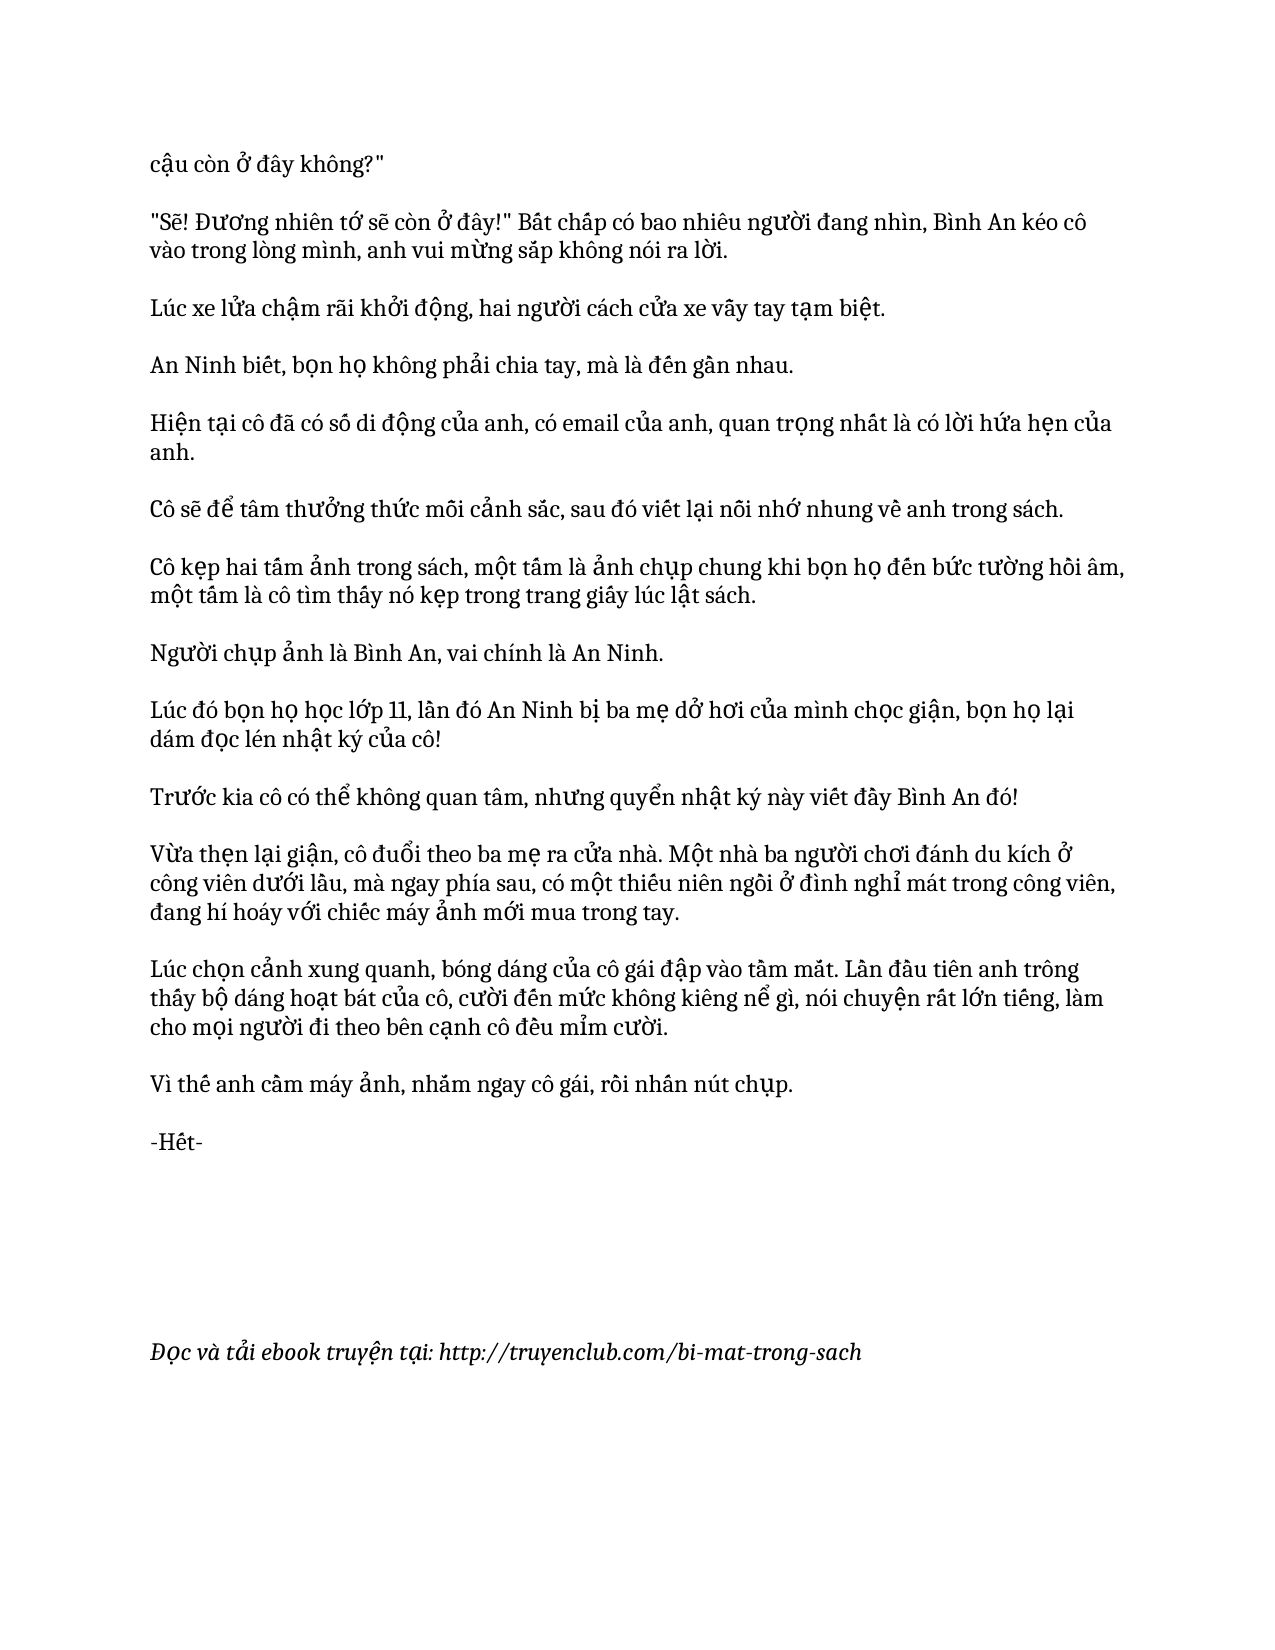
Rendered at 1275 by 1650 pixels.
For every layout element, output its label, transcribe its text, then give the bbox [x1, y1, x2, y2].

text Đọc và tải ebook truyện tại: http://truyenclub.com/bi-mat-trong-sach [150, 1337, 1125, 1366]
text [150, 150, 1125, 1214]
